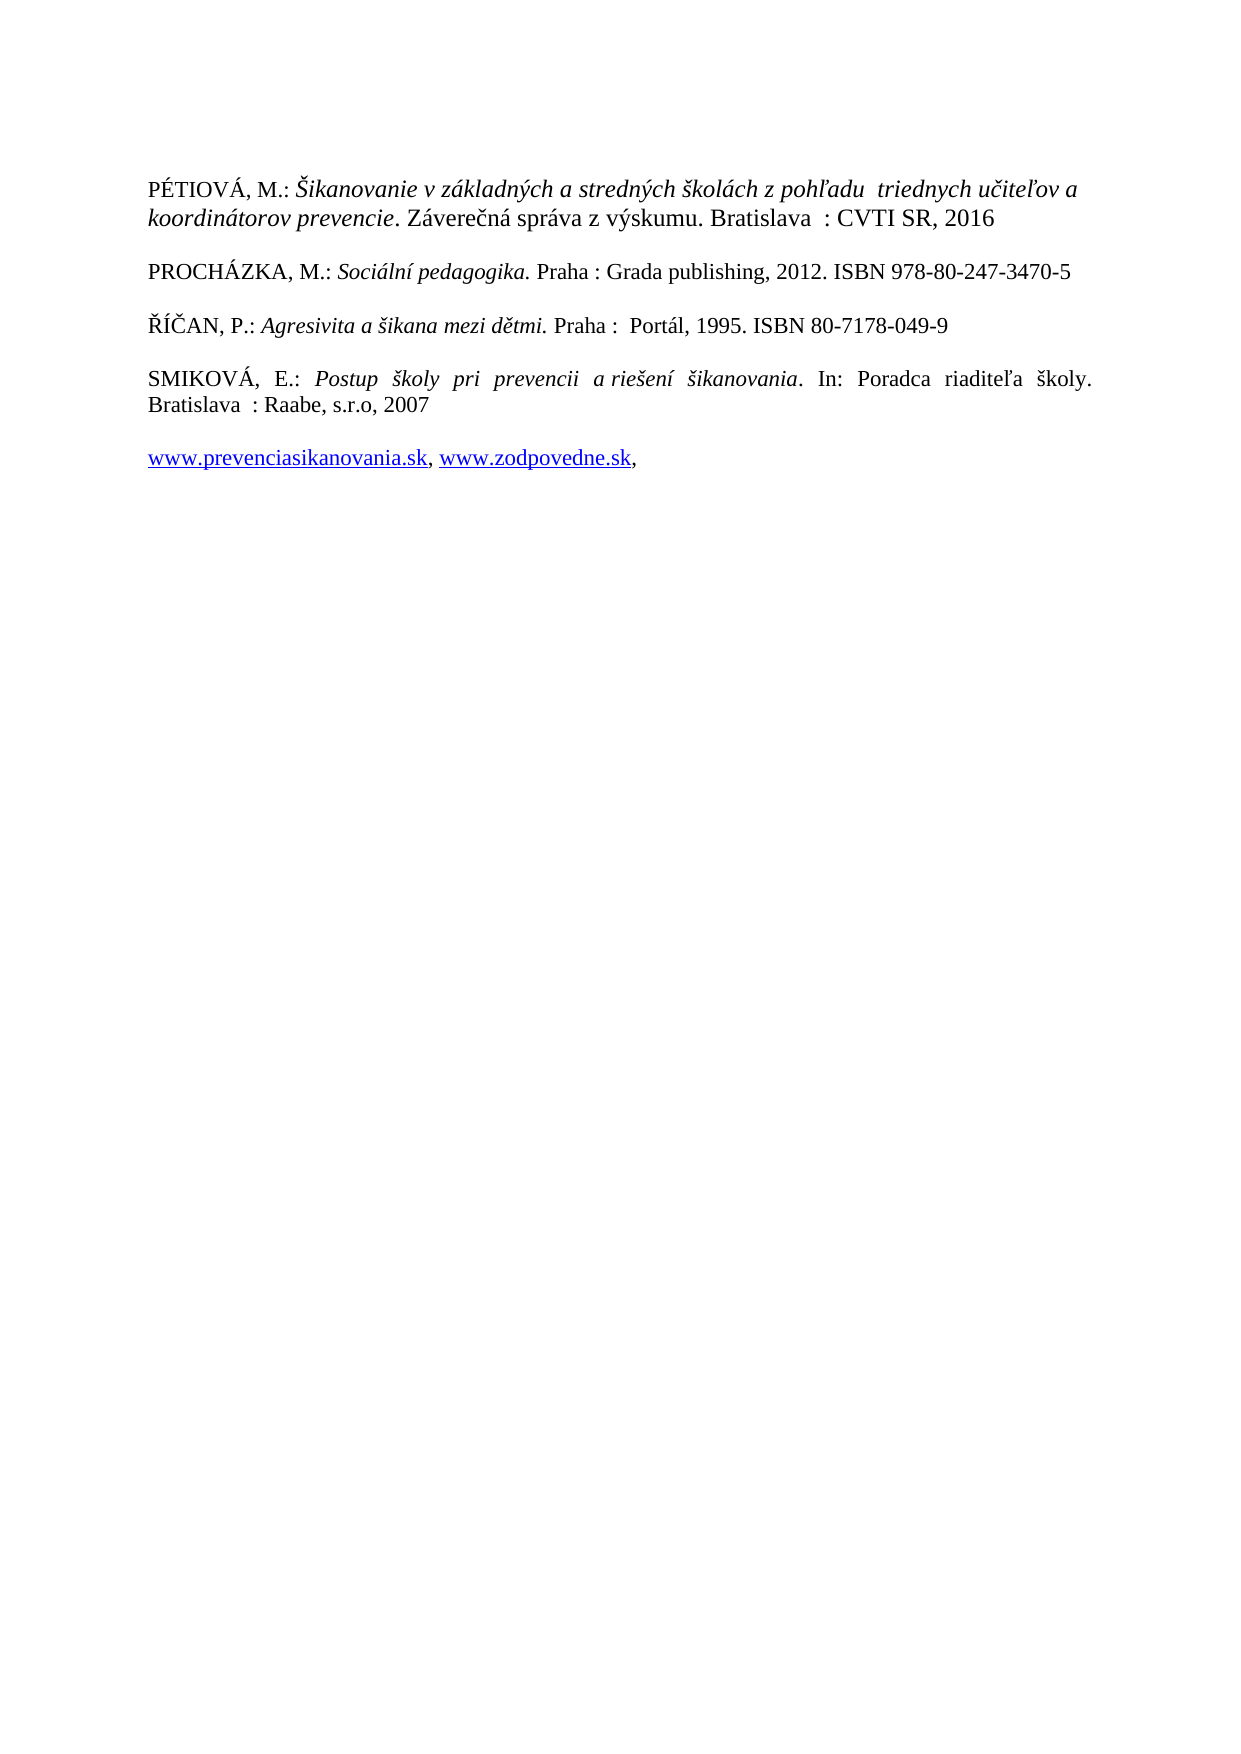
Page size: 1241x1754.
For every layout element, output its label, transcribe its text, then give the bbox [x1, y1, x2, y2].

text SMIKOVÁ, E.: Postup školy pri prevencii a riešení šikanovania. In: Poradca riaditeľa školy. Bratislava : Raabe, s.r.o, 2007 [148, 365, 1093, 418]
text ŘÍČAN, P.: Agresivita a šikana mezi dětmi. Praha : Portál, 1995. ISBN 80-7178-049-9 [148, 312, 1093, 338]
text PÉTIOVÁ, M.: Šikanovanie v základných a stredných školách z pohľadu triednych učiteľov a koordinátorov prevencie. Záverečná správa z výskumu. Bratislava : CVTI SR, 2016 [148, 174, 1093, 231]
text PROCHÁZKA, M.: Sociální pedagogika. Praha : Grada publishing, 2012. ISBN 978-80-247-3470-5 [148, 258, 1093, 284]
text www.prevenciasikanovania.sk, www.zodpovedne.sk, [148, 444, 1093, 470]
